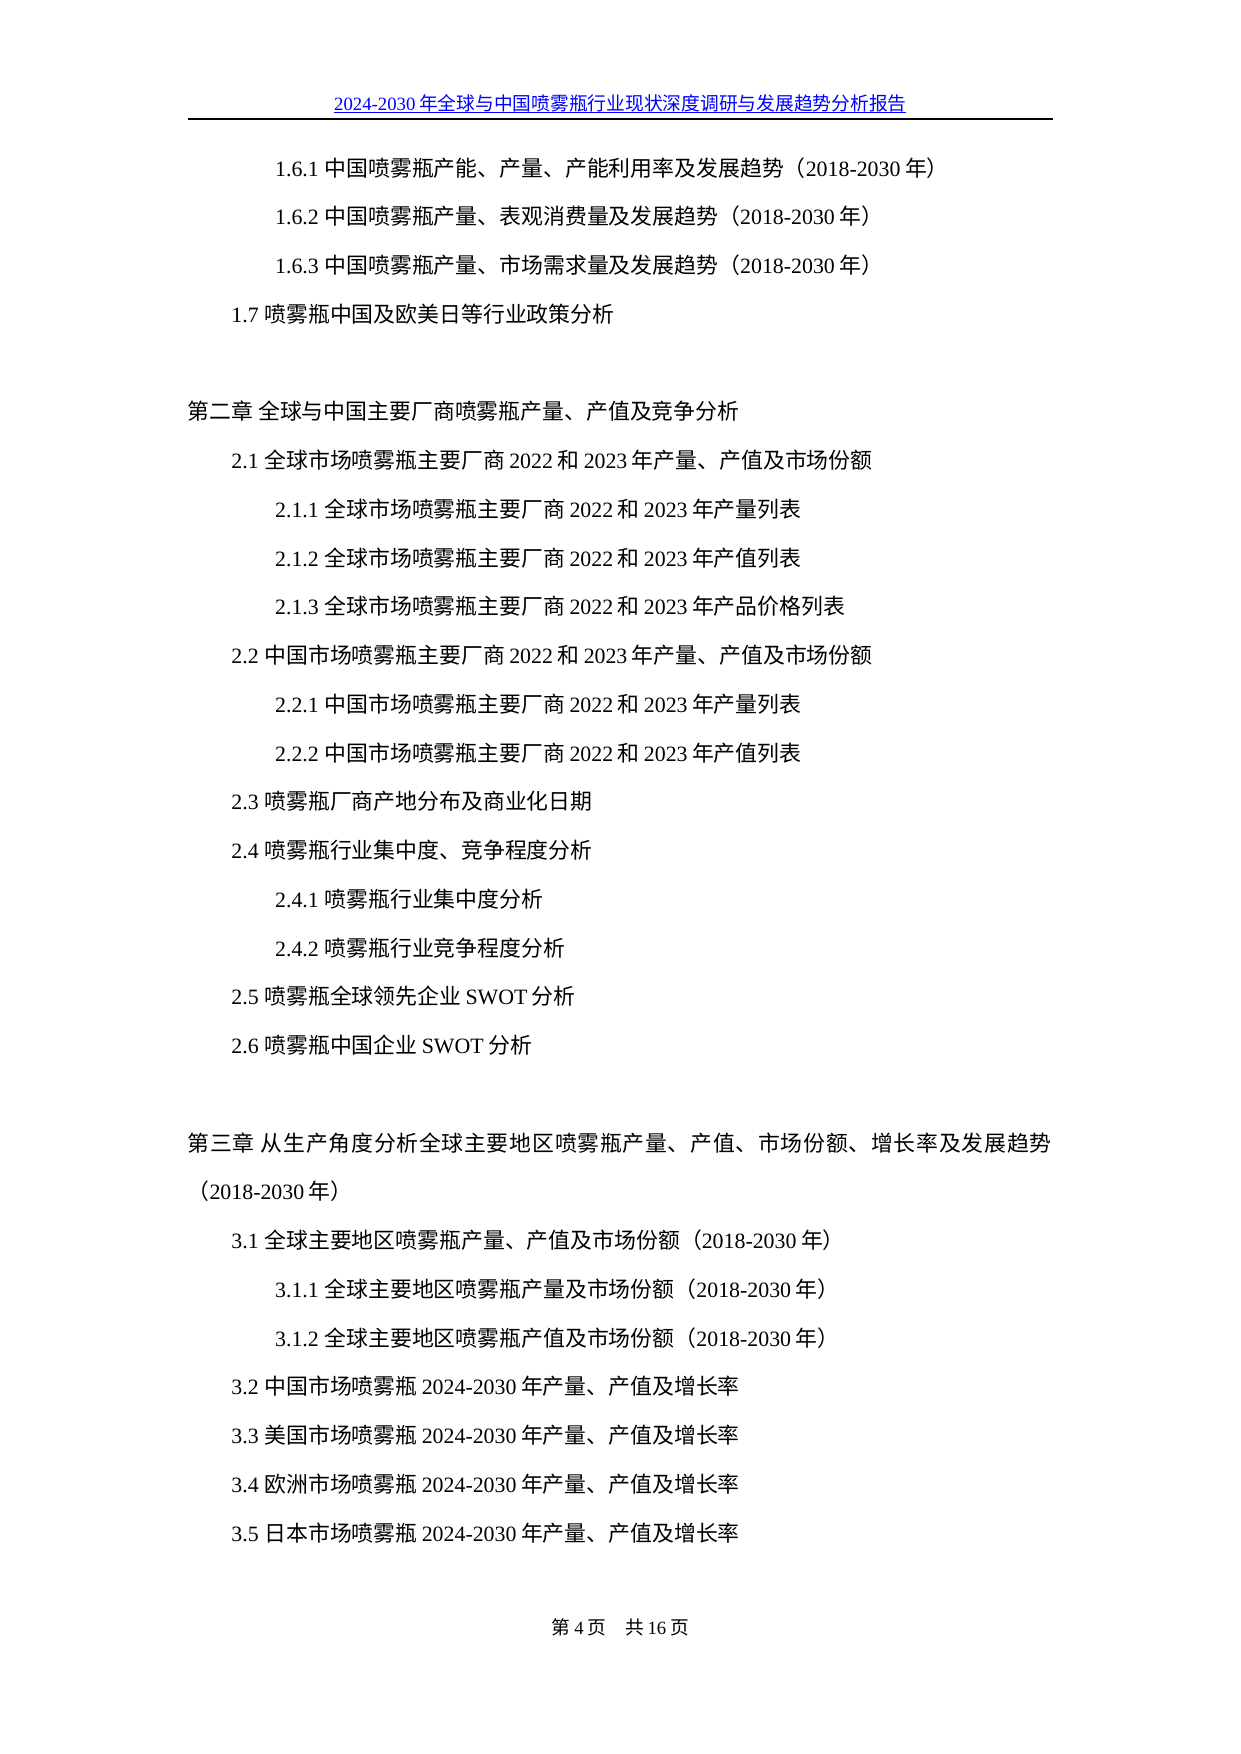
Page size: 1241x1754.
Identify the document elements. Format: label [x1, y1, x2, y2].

text [187, 150, 1053, 1548]
